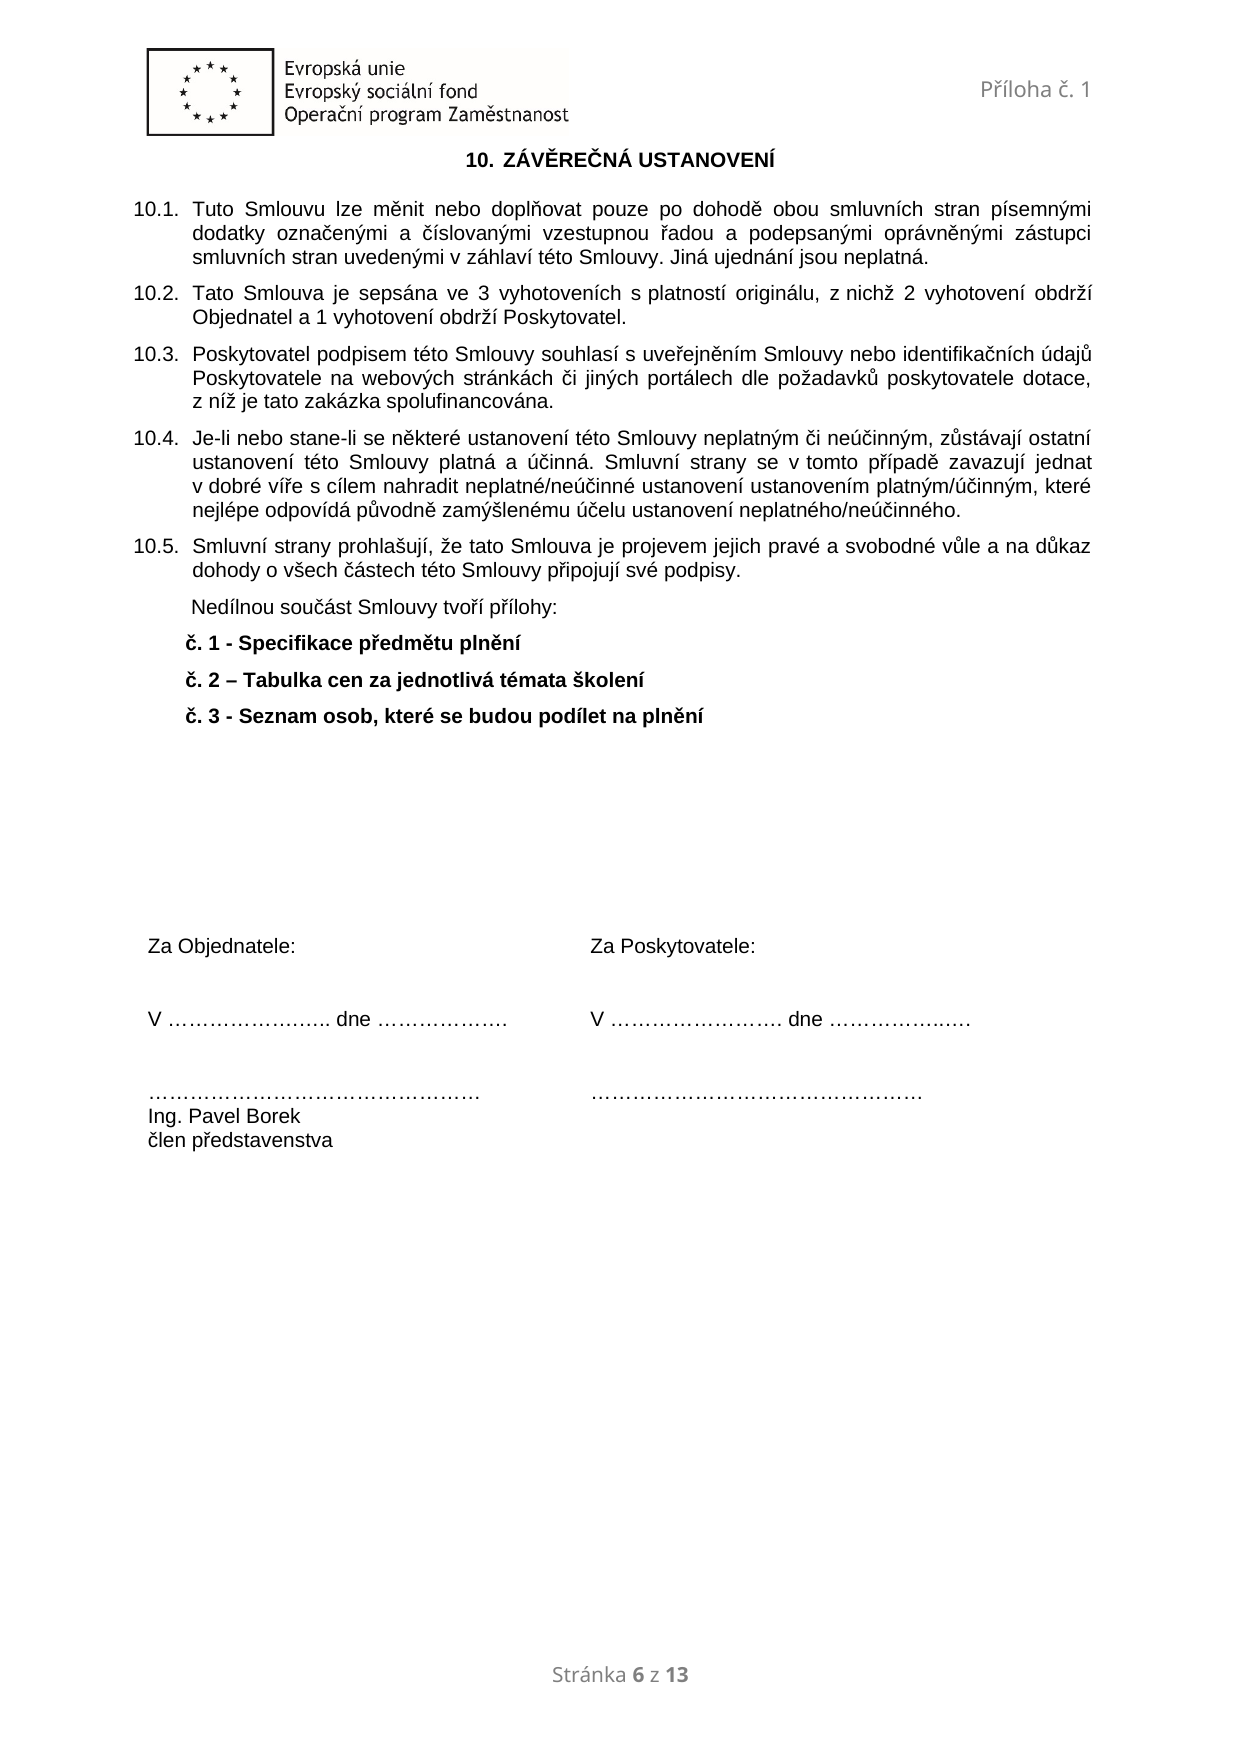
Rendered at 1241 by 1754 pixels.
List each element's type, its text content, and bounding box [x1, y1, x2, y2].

list V ……………….….. dne ………………. V ……………………. dne ……………..…. [148, 1007, 1092, 1031]
list Tuto Smlouvu lze měnit nebo doplňovat pouze po dohodě obou smluvních stran písemnými dodatky označenými a číslovanými vzestupnou řadou a podepsanými oprávněnými zástupci smluvních stran uvedenými v záhlaví této Smlouvy. Jiná ujednání jsou neplatná. [133, 197, 1092, 268]
list Smluvní strany prohlašují, že tato Smlouva je projevem jejich pravé a svobodné vůle a na důkaz dohody o všech částech této Smlouvy připojují své podpisy. [133, 534, 1092, 582]
list ………………………………………… ………………………………………… [148, 1080, 1092, 1104]
list č. 1 - Specifikace předmětu plnění [185, 631, 1092, 655]
list Je-li nebo stane-li se některé ustanovení této Smlouvy neplatným či neúčinným, zůstávají ostatní ustanovení této Smlouvy platná a účinná. Smluvní strany se v tomto případě zavazují jednat v dobré víře s cílem nahradit neplatné/neúčinné ustanovení ustanovením platným/účinným, které nejlépe odpovídá původně zamýšlenému účelu ustanovení neplatného/neúčinného. [133, 426, 1092, 522]
text ZÁVĚREČNÁ USTANOVENÍ [148, 148, 1092, 172]
list Za Objednatele: Za Poskytovatele: [148, 934, 1092, 958]
list Ing. Pavel Borek [148, 1104, 1092, 1128]
list Poskytovatel podpisem této Smlouvy souhlasí s uveřejněním Smlouvy nebo identifikačních údajů Poskytovatele na webových stránkách či jiných portálech dle požadavků poskytovatele dotace, z níž je tato zakázka spolufinancována. [133, 341, 1092, 413]
text č. 3 - Seznam osob, které se budou podílet na plnění [148, 704, 1092, 728]
list člen představenstva [148, 1128, 1092, 1152]
list č. 2 – Tabulka cen za jednotlivá témata školení [185, 667, 1092, 691]
list Tato Smlouva je sepsána ve 3 vyhotoveních s platností originálu, z nichž 2 vyhotovení obdrží Objednatel a 1 vyhotovení obdrží Poskytovatel. [133, 281, 1092, 329]
picture [146, 48, 569, 136]
list Nedílnou součást Smlouvy tvoří přílohy: [185, 594, 1092, 618]
